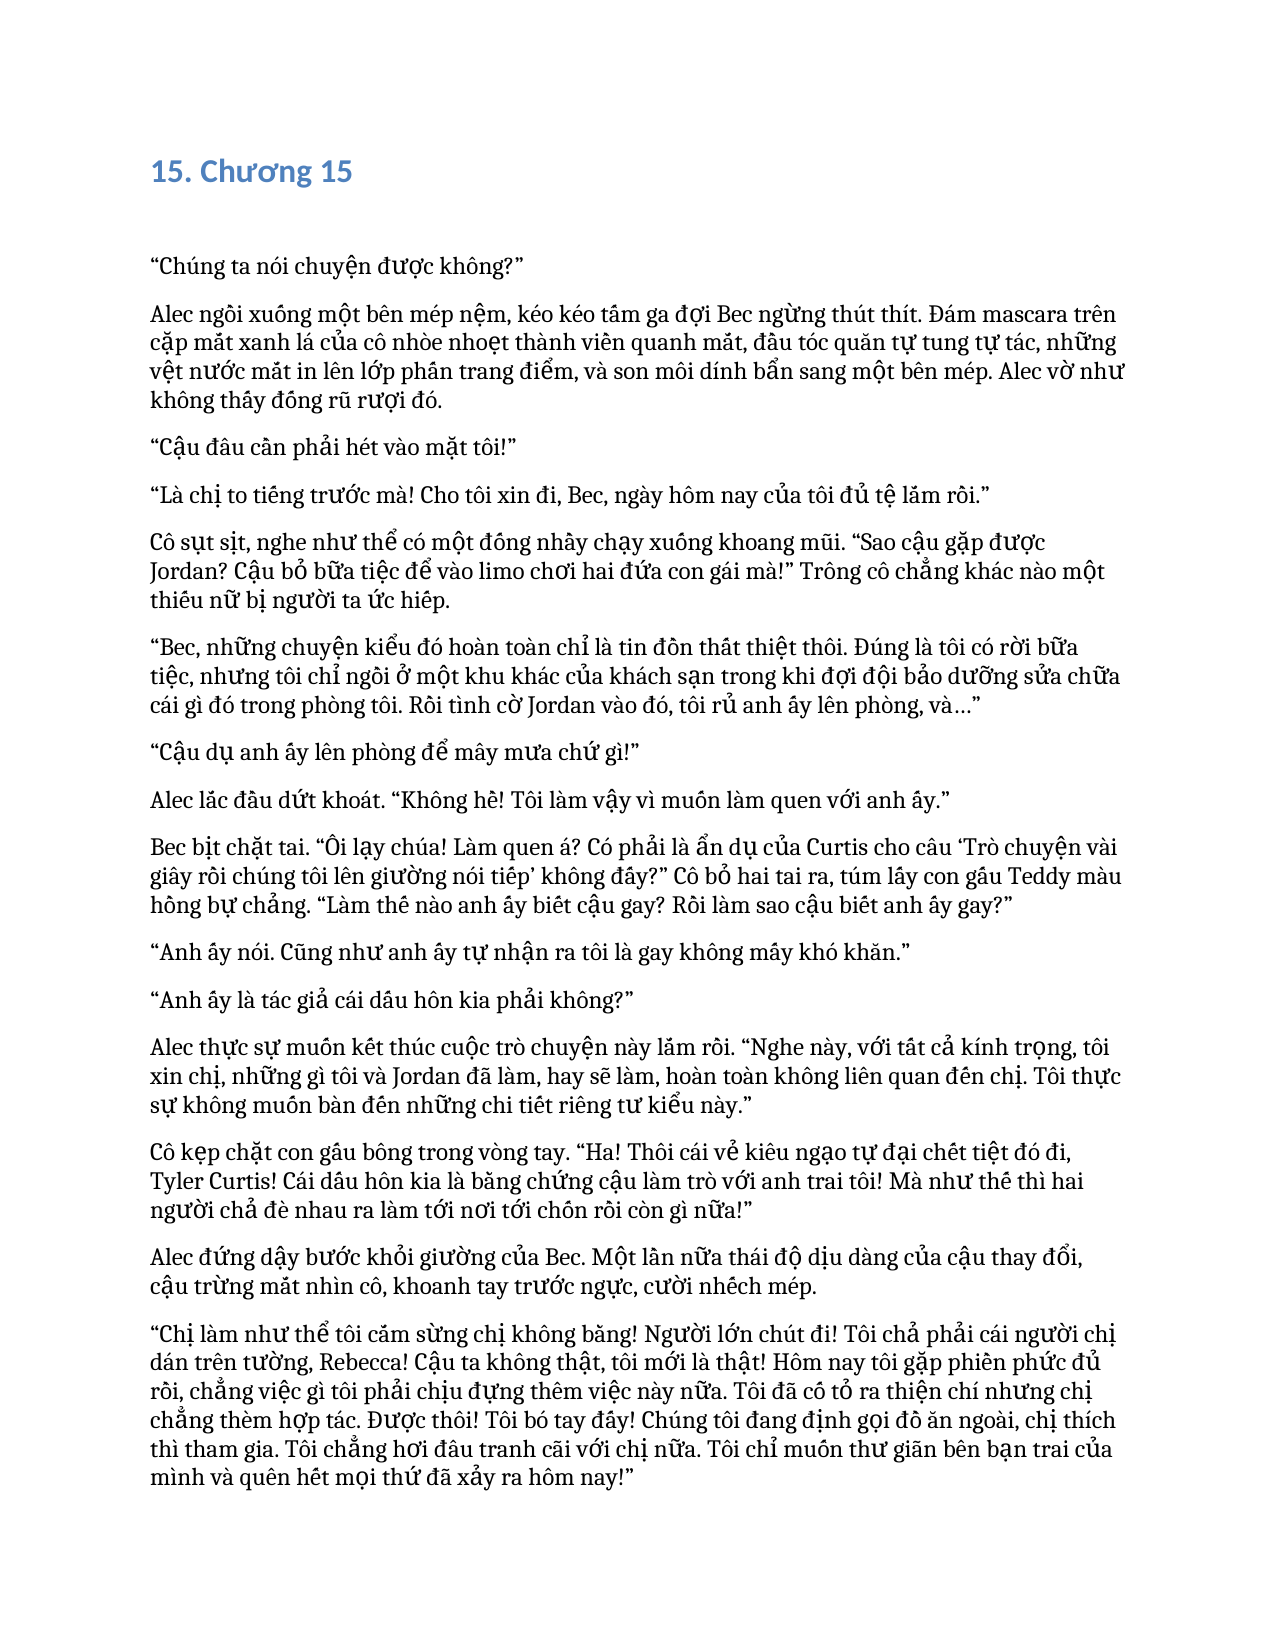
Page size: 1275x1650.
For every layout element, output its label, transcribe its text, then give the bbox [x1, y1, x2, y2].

text “Cậu dụ anh ấy lên phòng để mây mưa chứ gì!” [150, 738, 1125, 767]
text Cô kẹp chặt con gấu bông trong vòng tay. “Ha! Thôi cái vẻ kiêu ngạo tự đại chết tiệt đó đi, Tyler Curtis! Cái dấu hôn kia là bằng chứng cậu làm trò với anh trai tôi! Mà như thế thì hai người chả đè nhau ra làm tới nơi tới chốn rồi còn gì nữa!” [150, 1138, 1125, 1224]
text “Là chị to tiếng trước mà! Cho tôi xin đi, Bec, ngày hôm nay của tôi đủ tệ lắm rồi.” [150, 481, 1125, 509]
text “Cậu đâu cần phải hét vào mặt tôi!” [150, 433, 1125, 462]
text Bec bịt chặt tai. “Ôi lạy chúa! Làm quen á? Có phải là ẩn dụ của Curtis cho câu ‘Trò chuyện vài giây rồi chúng tôi lên giường nói tiếp’ không đấy?” Cô bỏ hai tai ra, túm lấy con gấu Teddy màu hồng bự chảng. “Làm thế nào anh ấy biết cậu gay? Rồi làm sao cậu biết anh ấy gay?” [150, 833, 1125, 919]
text Alec thực sự muốn kết thúc cuộc trò chuyện này lắm rồi. “Nghe này, với tất cả kính trọng, tôi xin chị, những gì tôi và Jordan đã làm, hay sẽ làm, hoàn toàn không liên quan đến chị. Tôi thực sự không muốn bàn đến những chi tiết riêng tư kiểu này.” [150, 1033, 1125, 1119]
text Alec ngồi xuống một bên mép nệm, kéo kéo tấm ga đợi Bec ngừng thút thít. Đám mascara trên cặp mắt xanh lá của cô nhòe nhoẹt thành viền quanh mắt, đầu tóc quăn tự tung tự tác, những vệt nước mắt in lên lớp phấn trang điểm, và son môi dính bẩn sang một bên mép. Alec vờ như không thấy đống rũ rượi đó. [150, 299, 1125, 414]
text Alec lắc đầu dứt khoát. “Không hề! Tôi làm vậy vì muốn làm quen với anh ấy.” [150, 786, 1125, 814]
text “Chị làm như thể tôi cắm sừng chị không bằng! Người lớn chút đi! Tôi chả phải cái người chị dán trên tường, Rebecca! Cậu ta không thật, tôi mới là thật! Hôm nay tôi gặp phiền phức đủ rồi, chẳng việc gì tôi phải chịu đựng thêm việc này nữa. Tôi đã cố tỏ ra thiện chí nhưng chị chẳng thèm hợp tác. Được thôi! Tôi bó tay đấy! Chúng tôi đang định gọi đồ ăn ngoài, chị thích thì tham gia. Tôi chẳng hơi đâu tranh cãi với chị nữa. Tôi chỉ muốn thư giãn bên bạn trai của mình và quên hết mọi thứ đã xảy ra hôm nay!” [150, 1319, 1125, 1492]
text “Chúng ta nói chuyện được không?” [150, 194, 1125, 281]
text “Anh ấy nói. Cũng như anh ấy tự nhận ra tôi là gay không mấy khó khăn.” [150, 938, 1125, 967]
text Cô sụt sịt, nghe như thể có một đống nhầy chạy xuống khoang mũi. “Sao cậu gặp được Jordan? Cậu bỏ bữa tiệc để vào limo chơi hai đứa con gái mà!” Trông cô chẳng khác nào một thiếu nữ bị người ta ức hiếp. [150, 528, 1125, 614]
subtitle 15. Chương 15 [150, 150, 1125, 191]
text “Anh ấy là tác giả cái dấu hôn kia phải không?” [150, 986, 1125, 1014]
text Alec đứng dậy bước khỏi giường của Bec. Một lần nữa thái độ dịu dàng của cậu thay đổi, cậu trừng mắt nhìn cô, khoanh tay trước ngực, cười nhếch mép. [150, 1243, 1125, 1301]
text “Bec, những chuyện kiểu đó hoàn toàn chỉ là tin đồn thất thiệt thôi. Đúng là tôi có rời bữa tiệc, nhưng tôi chỉ ngồi ở một khu khác của khách sạn trong khi đợi đội bảo dưỡng sửa chữa cái gì đó trong phòng tôi. Rồi tình cờ Jordan vào đó, tôi rủ anh ấy lên phòng, và…” [150, 633, 1125, 719]
